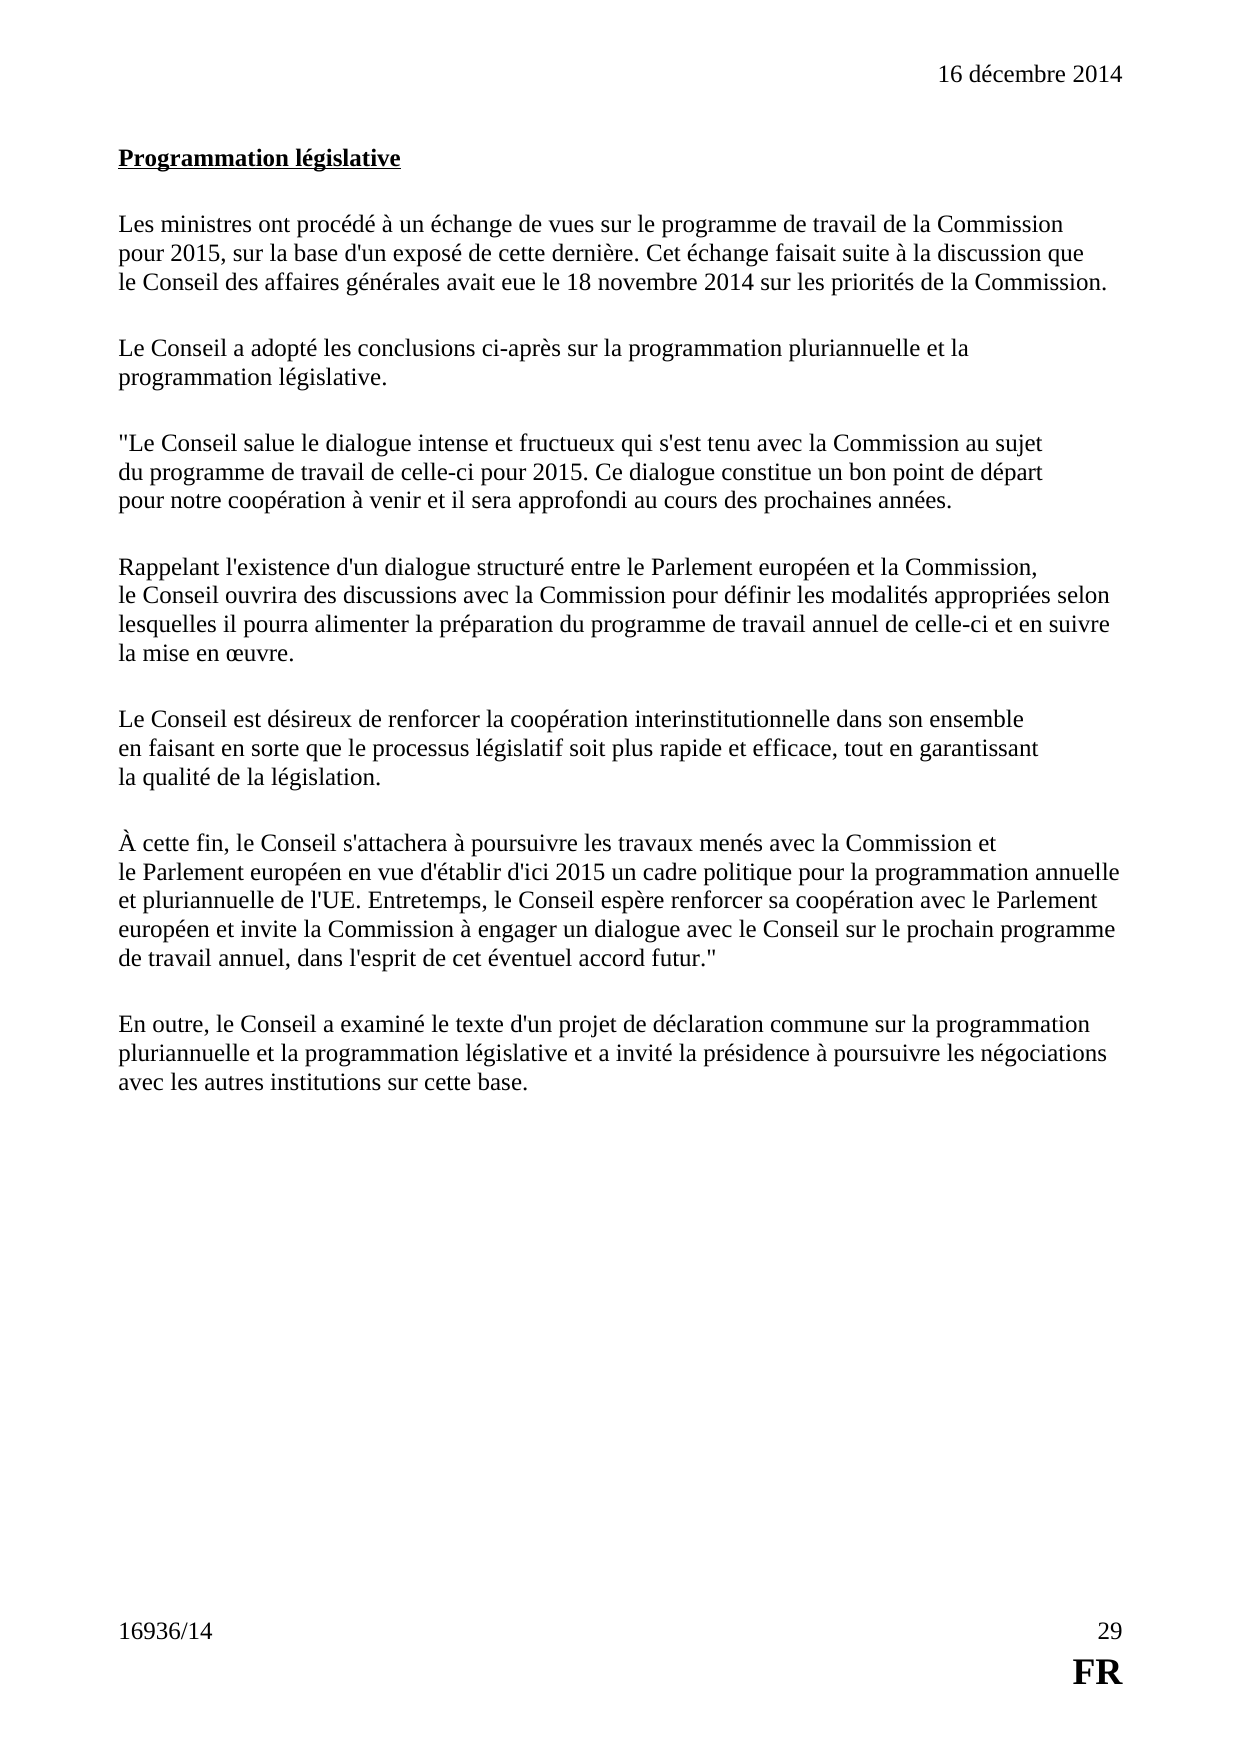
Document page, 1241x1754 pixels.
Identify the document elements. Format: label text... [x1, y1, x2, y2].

text "Le Conseil salue le dialogue intense et fructueux qui s'est tenu avec la Commission au sujet du programme de travail de celle-ci pour 2015. Ce dialogue constitue un bon point de départ pour notre coopération à venir et il sera approfondi au cours des prochaines années. [118, 428, 1122, 514]
text Rappelant l'existence d'un dialogue structuré entre le Parlement européen et la Commission, le Conseil ouvrira des discussions avec la Commission pour définir les modalités appropriées selon lesquelles il pourra alimenter la préparation du programme de travail annuel de celle-ci et en suivre la mise en œuvre. [118, 552, 1122, 667]
text Le Conseil est désireux de renforcer la coopération interinstitutionnelle dans son ensemble en faisant en sorte que le processus législatif soit plus rapide et efficace, tout en garantissant la qualité de la législation. [118, 704, 1122, 791]
text À cette fin, le Conseil s'attachera à poursuivre les travaux menés avec la Commission et le Parlement européen en vue d'établir d'ici 2015 un cadre politique pour la programmation annuelle et pluriannuelle de l'UE. Entretemps, le Conseil espère renforcer sa coopération avec le Parlement européen et invite la Commission à engager un dialogue avec le Conseil sur le prochain programme de travail annuel, dans l'esprit de cet éventuel accord futur." [118, 828, 1122, 972]
text Programmation législative [118, 143, 1122, 172]
text Le Conseil a adopté les conclusions ci-après sur la programmation pluriannuelle et la programmation législative. [118, 333, 1122, 391]
text Les ministres ont procédé à un échange de vues sur le programme de travail de la Commission pour 2015, sur la base d'un exposé de cette dernière. Cet échange faisait suite à la discussion que le Conseil des affaires générales avait eue le 18 novembre 2014 sur les priorités de la Commission. [118, 209, 1122, 296]
text En outre, le Conseil a examiné le texte d'un projet de déclaration commune sur la programmation pluriannuelle et la programmation législative et a invité la présidence à poursuivre les négociations avec les autres institutions sur cette base. [118, 1009, 1122, 1096]
